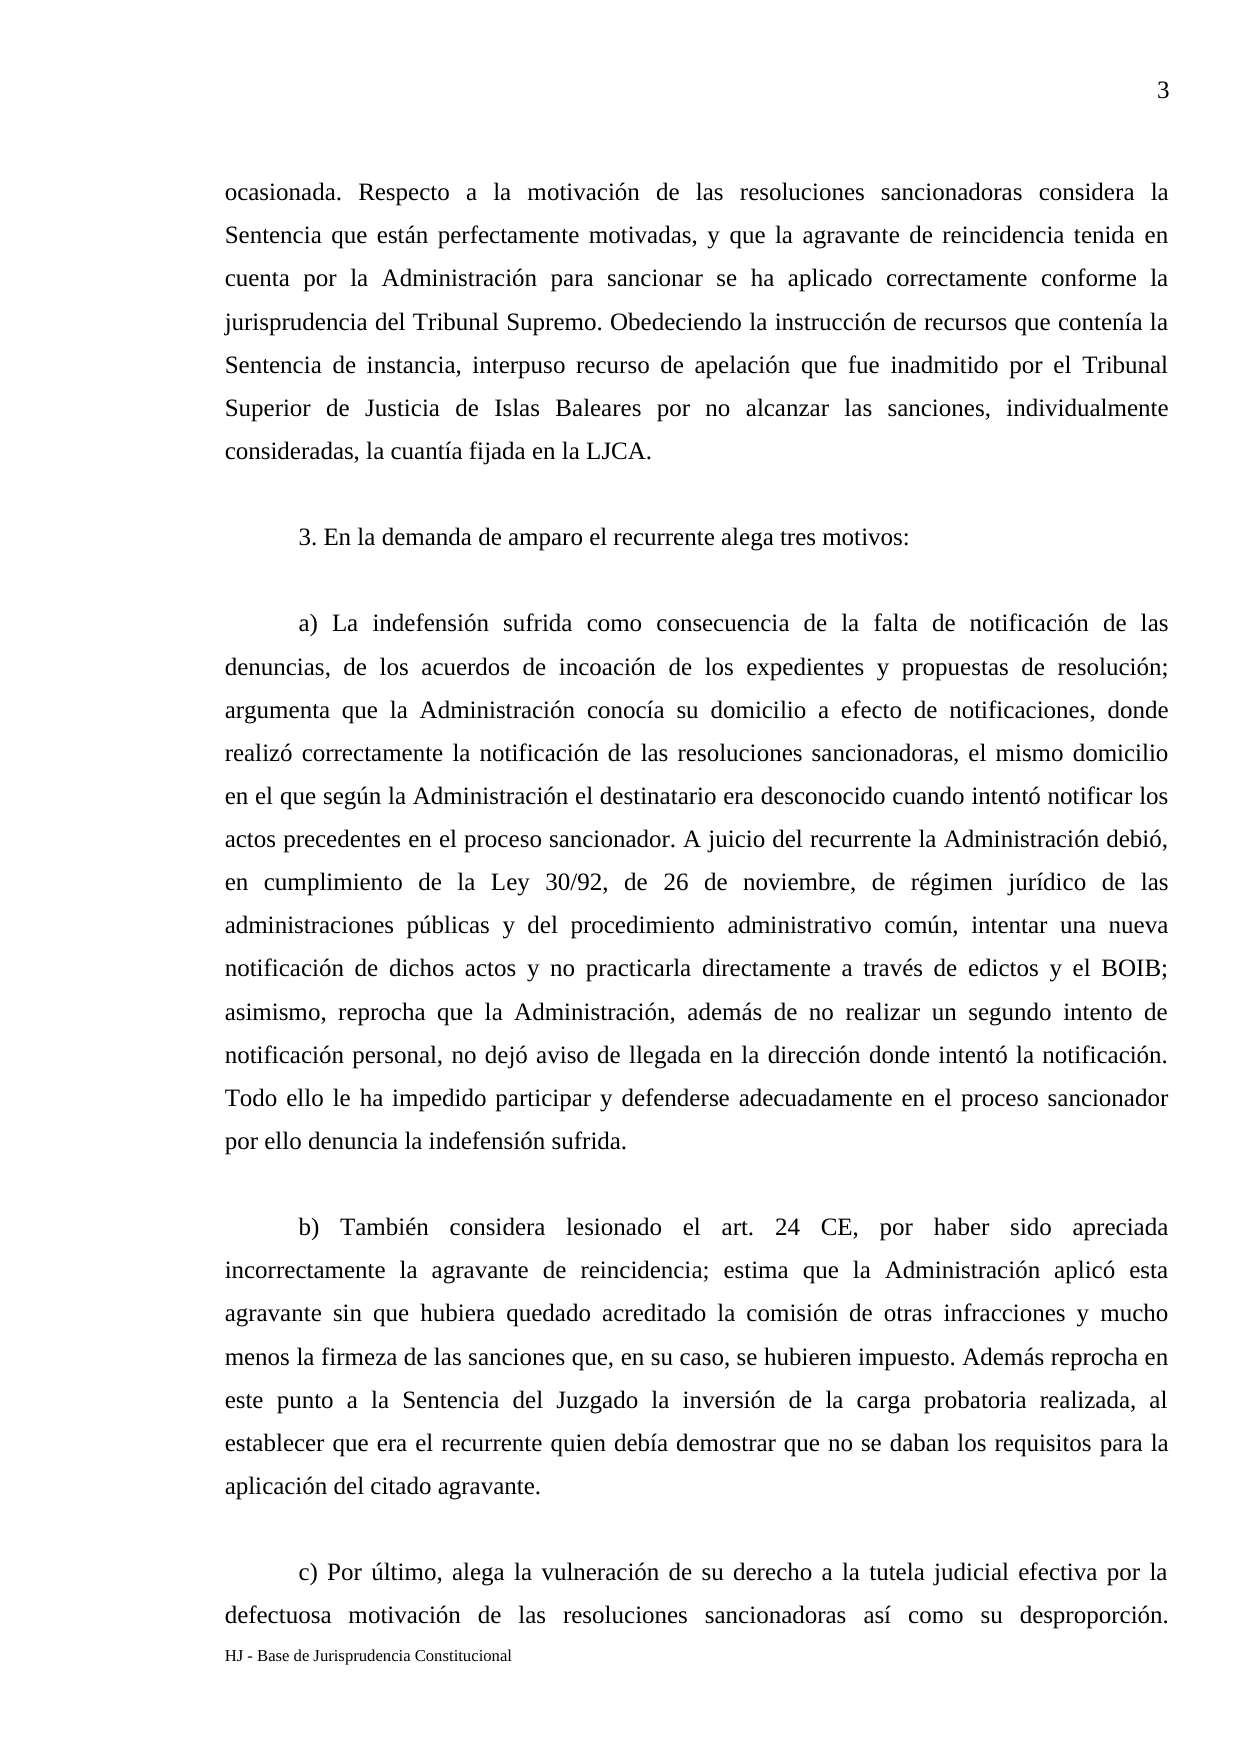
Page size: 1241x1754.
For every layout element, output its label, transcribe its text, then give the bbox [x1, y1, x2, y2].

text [224, 1557, 1169, 1629]
text b) También considera lesionado el art. 24 CE, por haber sido apreciada incorrectamente la agravante de reincidencia; estima que la Administración aplicó esta agravante sin que hubiera quedado acreditado la comisión de otras infracciones y mucho menos la firmeza de las sanciones que, en su caso, se hubieren impuesto. Además reprocha en este punto a la Sentencia del Juzgado la inversión de la carga probatoria realizada, al establecer que era el recurrente quien debía demostrar que no se daban los requisitos para la aplicación del citado agravante. [224, 1212, 1169, 1500]
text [224, 177, 1169, 465]
text 3. En la demanda de amparo el recurrente alega tres motivos: [224, 522, 1169, 551]
text a) La indefensión sufrida como consecuencia de la falta de notificación de las denuncias, de los acuerdos de incoación de los expedientes y propuestas de resolución; argumenta que la Administración conocía su domicilio a efecto de notificaciones, donde realizó correctamente la notificación de las resoluciones sancionadoras, el mismo domicilio en el que según la Administración el destinatario era desconocido cuando intentó notificar los actos precedentes en el proceso sancionador. A juicio del recurrente la Administración debió, en cumplimiento de la Ley 30/92, de 26 de noviembre, de régimen jurídico de las administraciones públicas y del procedimiento administrativo común, intentar una nueva notificación de dichos actos y no practicarla directamente a través de edictos y el BOIB; asimismo, reprocha que la Administración, además de no realizar un segundo intento de notificación personal, no dejó aviso de llegada en la dirección donde intentó la notificación. Todo ello le ha impedido participar y defenderse adecuadamente en el proceso sancionador por ello denuncia la indefensión sufrida. [224, 608, 1169, 1155]
